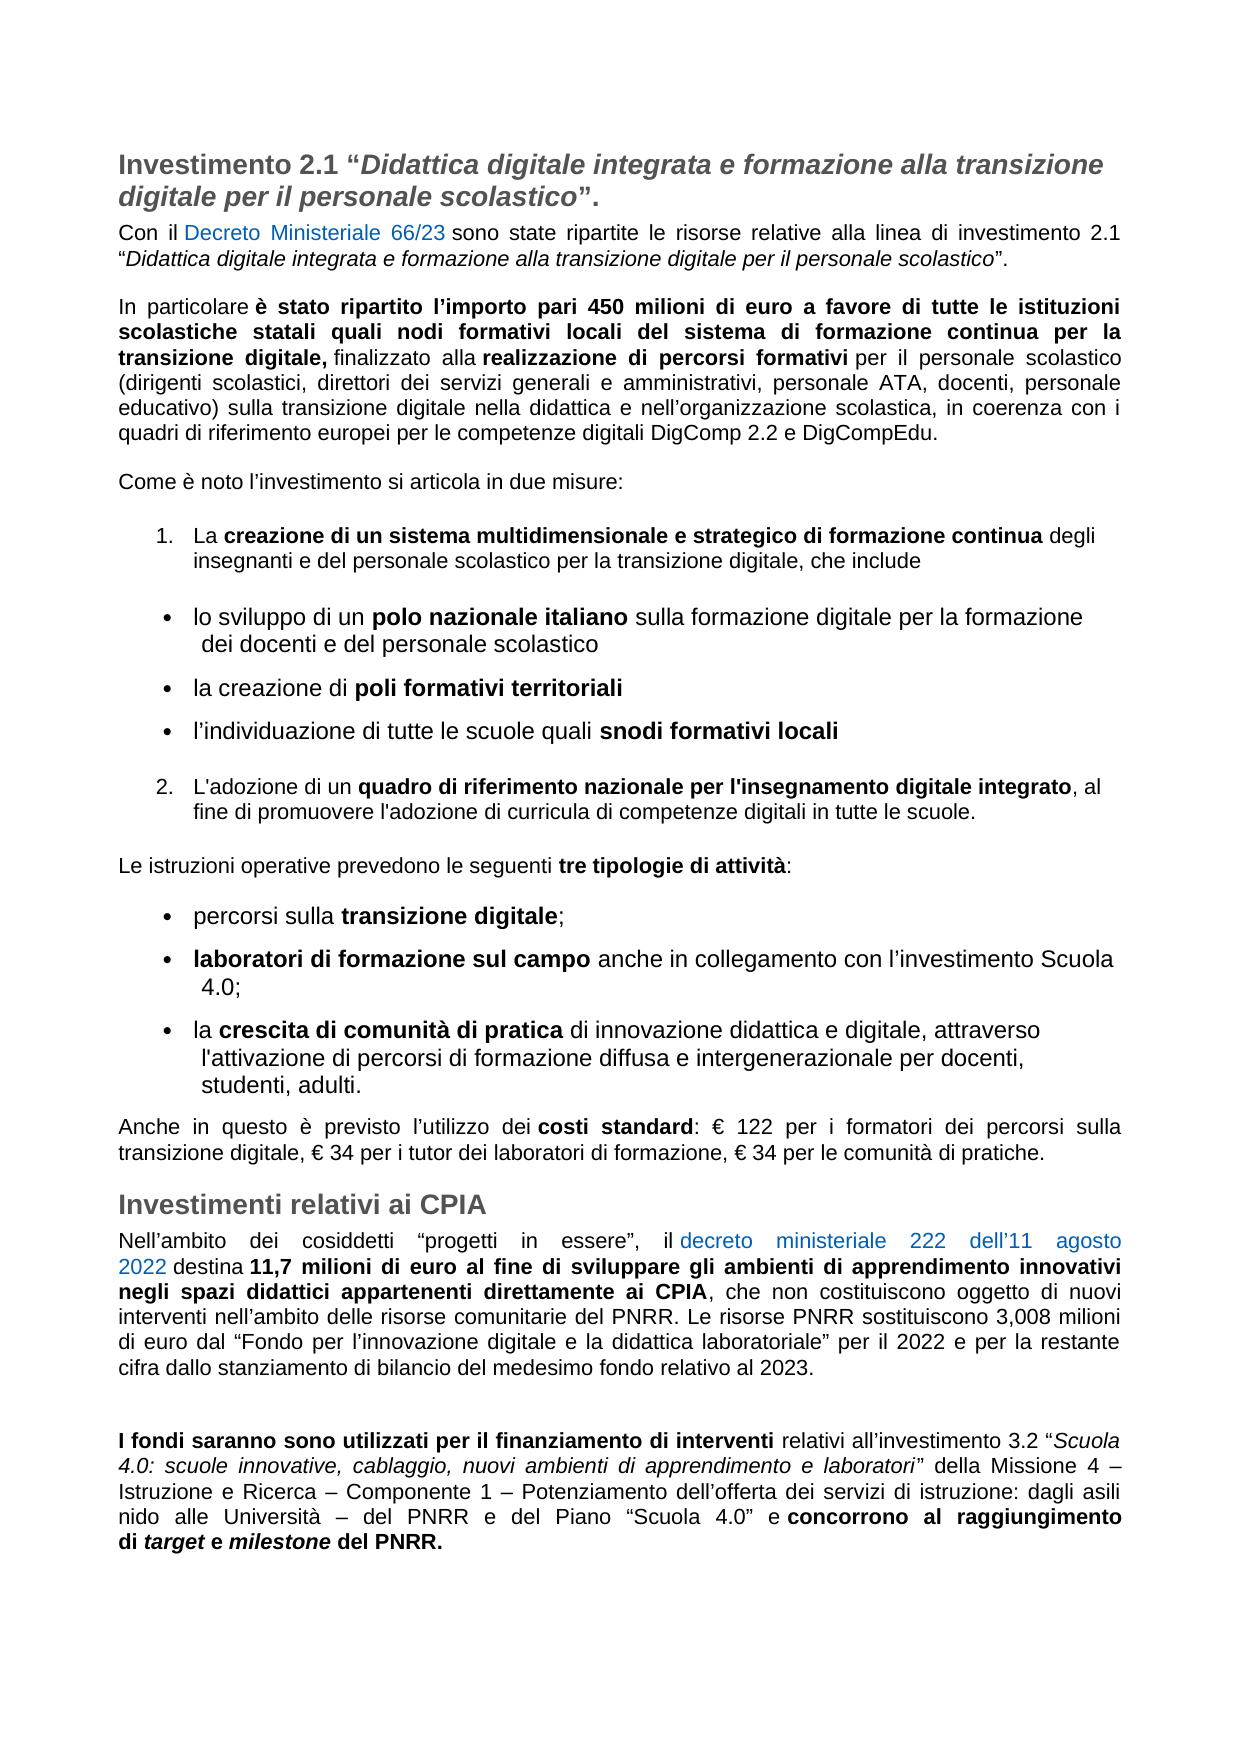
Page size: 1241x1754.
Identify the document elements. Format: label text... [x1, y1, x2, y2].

text Le istruzioni operative prevedono le seguenti tre tipologie di attività: [118, 853, 1122, 878]
list L'adozione di un quadro di riferimento nazionale per l'insegnamento digitale integrato, al fine di promuovere l'adozione di curricula di competenze digitali in tutte le scuole. [156, 773, 1122, 824]
list la creazione di poli formativi territoriali [163, 673, 1122, 701]
list la crescita di comunità di pratica di innovazione didattica e digitale, attraverso l'attivazione di percorsi di formazione diffusa e intergenerazionale per docenti, studenti, adulti. [163, 1016, 1122, 1099]
text Anche in questo è previsto l’utilizzo dei costi standard: € 122 per i formatori dei percorsi sulla transizione digitale, € 34 per i tutor dei laboratori di formazione, € 34 per le comunità di pratiche. [118, 1114, 1122, 1165]
text I fondi saranno sono utilizzati per il finanziamento di interventi relativi all’investimento 3.2 “Scuola 4.0: scuole innovative, cablaggio, nuovi ambienti di apprendimento e laboratori” della Missione 4 – Istruzione e Ricerca – Componente 1 – Potenziamento dell’offerta dei servizi di istruzione: dagli asili nido alle Università – del PNRR e del Piano “Scuola 4.0” e concorrono al raggiungimento di target e milestone del PNRR. [118, 1403, 1122, 1554]
list l’individuazione di tutte le scuole quali snodi formativi locali [163, 717, 1122, 744]
text Investimento 2.1 “Didattica digitale integrata e formazione alla transizione digitale per il personale scolastico”. [118, 148, 1122, 212]
list La creazione di un sistema multidimensionale e strategico di formazione continua degli insegnanti e del personale scolastico per la transizione digitale, che include [156, 523, 1122, 573]
list lo sviluppo di un polo nazionale italiano sulla formazione digitale per la formazione dei docenti e del personale scolastico [163, 603, 1122, 658]
text In particolare è stato ripartito l’importo pari 450 milioni di euro a favore di tutte le istituzioni scolastiche statali quali nodi formativi locali del sistema di formazione continua per la transizione digitale, finalizzato alla realizzazione di percorsi formativi per il personale scolastico (dirigenti scolastici, direttori dei servizi generali e amministrativi, personale ATA, docenti, personale educativo) sulla transizione digitale nella didattica e nell’organizzazione scolastica, in coerenza con i quadri di riferimento europei per le competenze digitali DigComp 2.2 e DigCompEdu. [118, 294, 1122, 445]
text Come è noto l’investimento si articola in due misure: [118, 469, 1122, 494]
text Nell’ambito dei cosiddetti “progetti in essere”, il decreto ministeriale 222 dell’11 agosto 2022 destina 11,7 milioni di euro al fine di sviluppare gli ambienti di apprendimento innovativi negli spazi didattici appartenenti direttamente ai CPIA, che non costituiscono oggetto di nuovi interventi nell’ambito delle risorse comunitarie del PNRR. Le risorse PNRR sostituiscono 3,008 milioni di euro dal “Fondo per l’innovazione digitale e la didattica laboratoriale” per il 2022 e per la restante cifra dallo stanziamento di bilancio del medesimo fondo relativo al 2023. [118, 1228, 1122, 1379]
text Con il Decreto Ministeriale 66/23 sono state ripartite le risorse relative alla linea di investimento 2.1 “Didattica digitale integrata e formazione alla transizione digitale per il personale scolastico”. [118, 220, 1122, 271]
text Investimenti relativi ai CPIA [118, 1188, 1122, 1221]
list percorsi sulla transizione digitale; [163, 902, 1122, 929]
list laboratori di formazione sul campo anche in collegamento con l’investimento Scuola 4.0; [163, 945, 1122, 1000]
